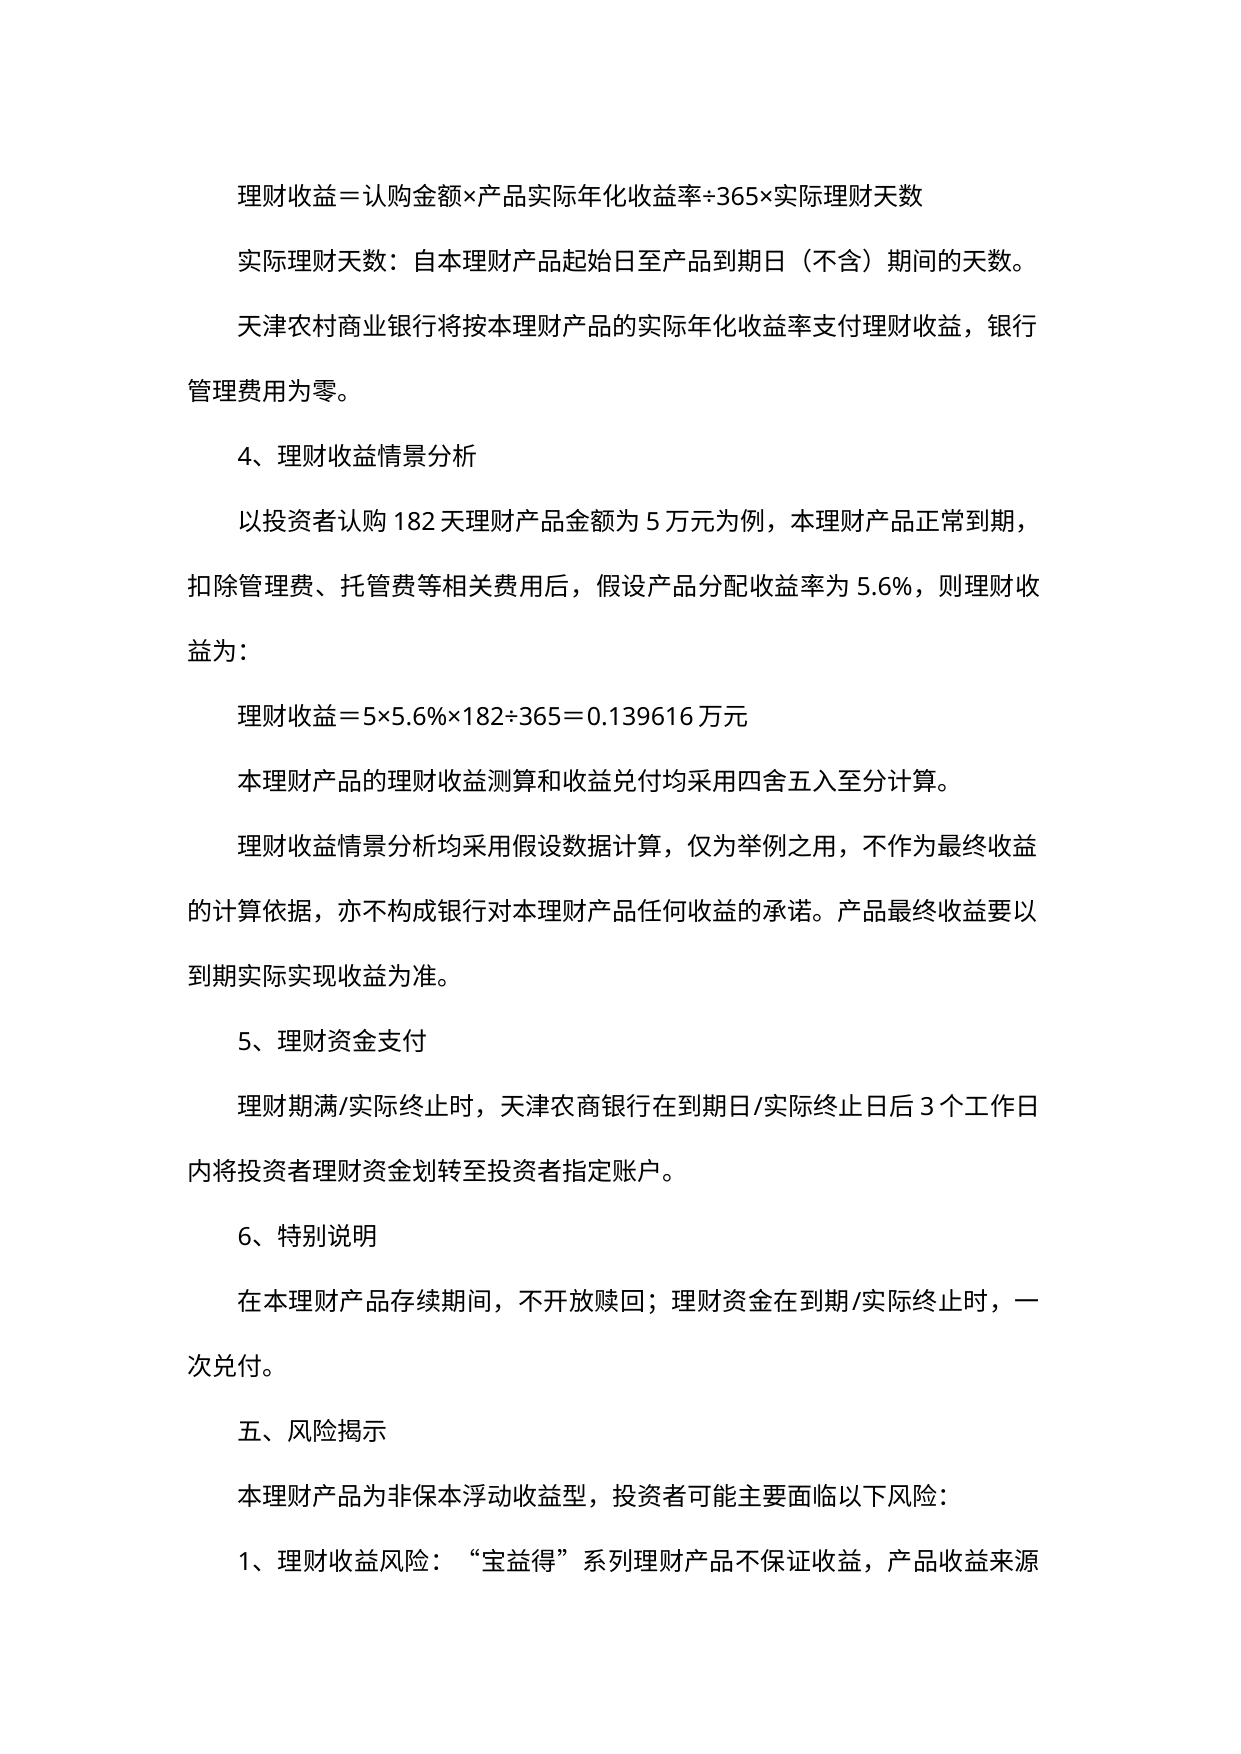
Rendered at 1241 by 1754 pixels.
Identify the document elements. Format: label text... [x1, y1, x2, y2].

text 实际理财天数：自本理财产品起始日至产品到期日（不含）期间的天数。 [187, 227, 1040, 292]
text 理财收益＝认购金额×产品实际年化收益率÷365×实际理财天数 [187, 162, 1040, 227]
text 天津农村商业银行将按本理财产品的实际年化收益率支付理财收益，银行管理费用为零。 [187, 292, 1040, 422]
text 4、理财收益情景分析 [187, 422, 1040, 487]
text 本理财产品为非保本浮动收益型，投资者可能主要面临以下风险： [187, 1462, 1040, 1527]
text 在本理财产品存续期间，不开放赎回；理财资金在到期/实际终止时，一次兑付。 [187, 1267, 1040, 1397]
text 本理财产品的理财收益测算和收益兑付均采用四舍五入至分计算。 [187, 747, 1040, 812]
text 以投资者认购182天理财产品金额为5万元为例，本理财产品正常到期，扣除管理费、托管费等相关费用后，假设产品分配收益率为5.6%，则理财收益为： [187, 487, 1040, 682]
text 5、理财资金支付 [187, 1007, 1040, 1072]
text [187, 1527, 1040, 1592]
text 五、风险揭示 [187, 1397, 1040, 1462]
text 理财期满/实际终止时，天津农商银行在到期日/实际终止日后3个工作日内将投资者理财资金划转至投资者指定账户。 [187, 1072, 1040, 1202]
text 理财收益情景分析均采用假设数据计算，仅为举例之用，不作为最终收益的计算依据，亦不构成银行对本理财产品任何收益的承诺。产品最终收益要以到期实际实现收益为准。 [187, 812, 1040, 1007]
text 理财收益＝5×5.6%×182÷365＝0.139616万元 [187, 682, 1040, 747]
text 6、特别说明 [187, 1202, 1040, 1267]
